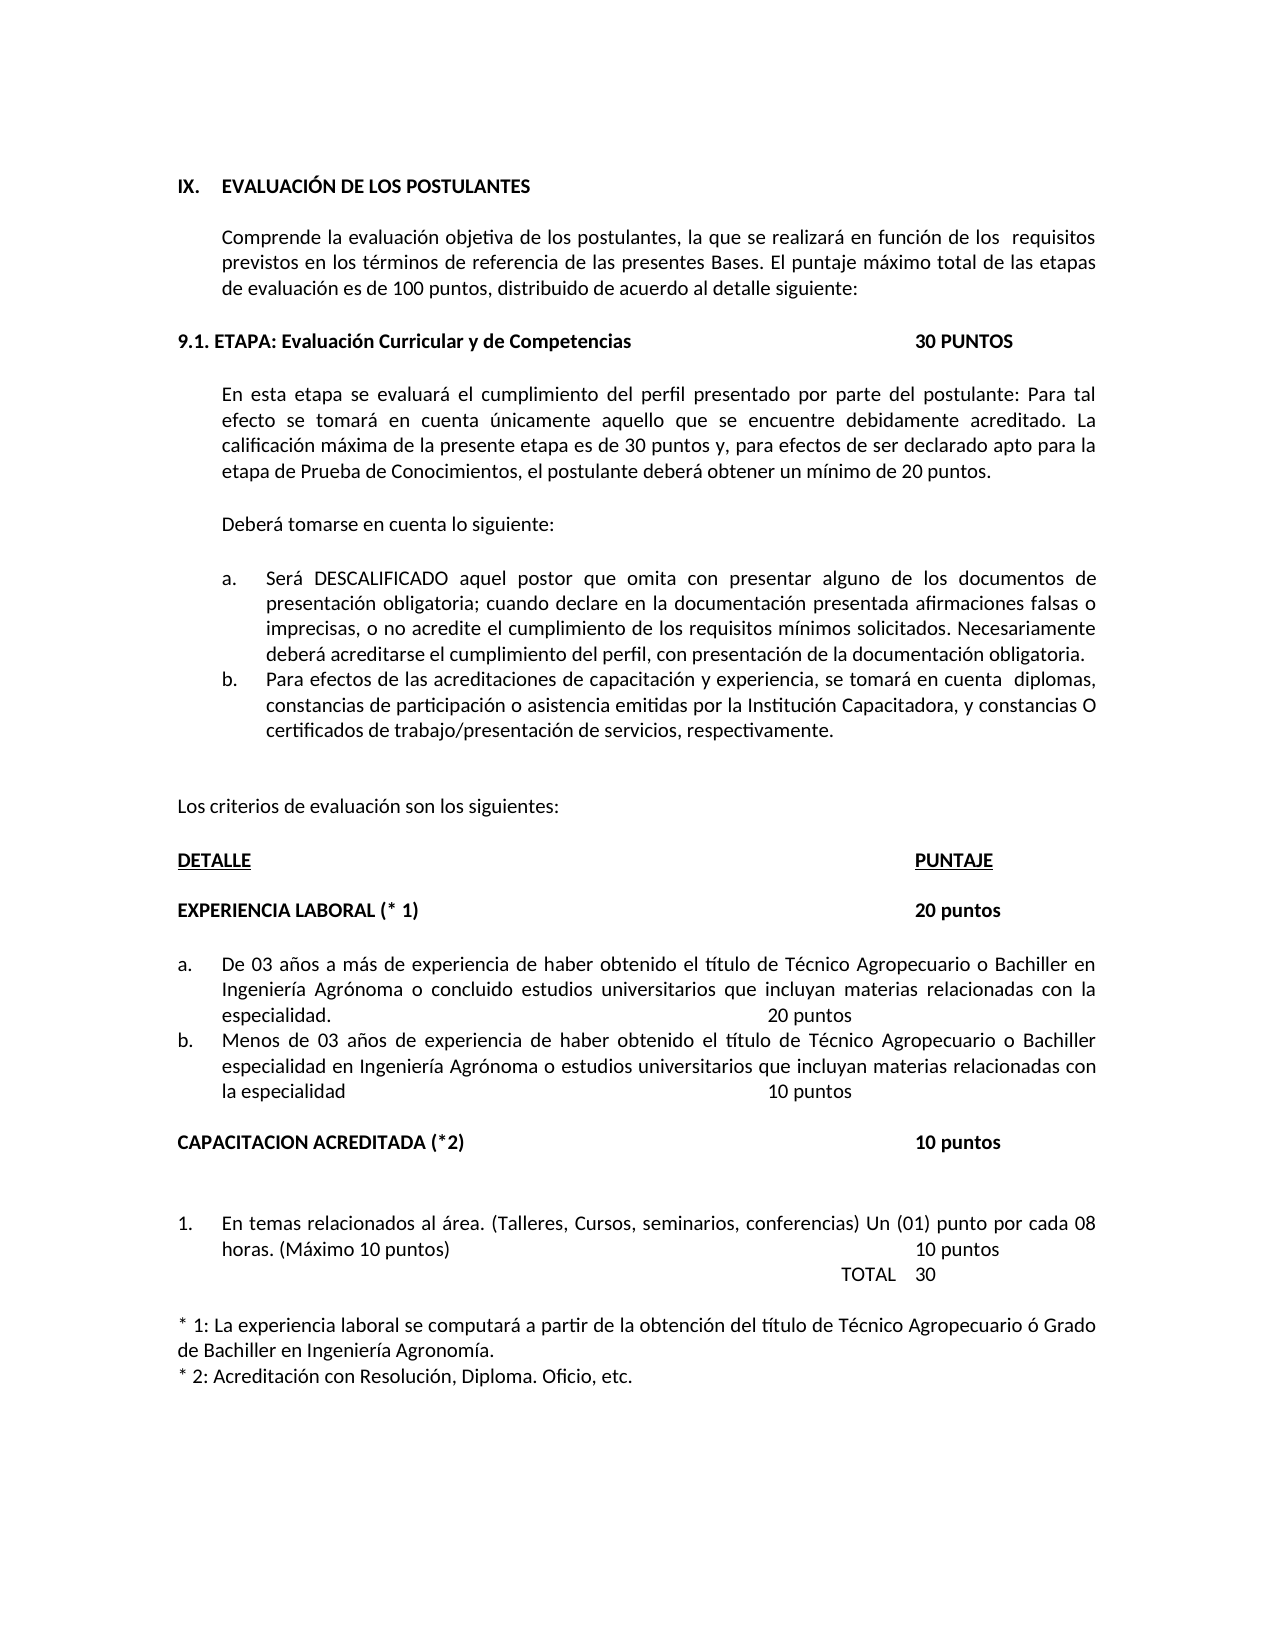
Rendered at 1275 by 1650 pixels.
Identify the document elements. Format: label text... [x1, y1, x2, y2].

text 9.1. ETAPA: Evaluación Curricular y de Competencias 30 PUNTOS [177, 328, 1098, 353]
text EXPERIENCIA LABORAL (* 1) 20 puntos [177, 898, 1098, 923]
list De 03 años a más de experiencia de haber obtenido el título de Técnico Agropecuario o Bachiller en Ingeniería Agrónoma o concluido estudios universitarios que incluyan materias relacionadas con la especialidad. 20 puntos [177, 951, 1098, 1027]
list En temas relacionados al área. (Talleres, Cursos, seminarios, conferencias) Un (01) punto por cada 08 horas. (Máximo 10 puntos) 10 puntos [177, 1211, 1098, 1261]
list EVALUACIÓN DE LOS POSTULANTES [177, 173, 1098, 198]
text En esta etapa se evaluará el cumplimiento del perfil presentado por parte del postulante: Para tal efecto se tomará en cuenta únicamente aquello que se encuentre debidamente acreditado. La calificación máxima de la presente etapa es de 30 puntos y, para efectos de ser declarado apto para la etapa de Prueba de Conocimientos, el postulante deberá obtener un mínimo de 20 puntos. [222, 382, 1098, 483]
text DETALLE PUNTAJE [177, 847, 1098, 872]
list Será DESCALIFICADO aquel postor que omita con presentar alguno de los documentos de presentación obligatoria; cuando declare en la documentación presentada afirmaciones falsas o imprecisas, o no acredite el cumplimiento de los requisitos mínimos solicitados. Necesariamente deberá acreditarse el cumplimiento del perfil, con presentación de la documentación obligatoria. [222, 565, 1098, 666]
list Menos de 03 años de experiencia de haber obtenido el título de Técnico Agropecuario o Bachiller especialidad en Ingeniería Agrónoma o estudios universitarios que incluyan materias relacionadas con la especialidad 10 puntos [177, 1027, 1098, 1104]
text Los criterios de evaluación son los siguientes: [177, 793, 1098, 819]
text Deberá tomarse en cuenta lo siguiente: [222, 511, 1098, 537]
text * 1: La experiencia laboral se computará a partir de la obtención del título de Técnico Agropecuario ó Grado de Bachiller en Ingeniería Agronomía. [177, 1312, 1098, 1363]
text Comprende la evaluación objetiva de los postulantes, la que se realizará en función de los requisitos previstos en los términos de referencia de las presentes Bases. El puntaje máximo total de las etapas de evaluación es de 100 puntos, distribuido de acuerdo al detalle siguiente: [222, 224, 1098, 300]
text CAPACITACION ACREDITADA (*2) 10 puntos [177, 1129, 1098, 1154]
text * 2: Acreditación con Resolución, Diploma. Oficio, etc. [177, 1363, 1098, 1388]
list Para efectos de las acreditaciones de capacitación y experiencia, se tomará en cuenta diplomas, constancias de participación o asistencia emitidas por la Institución Capacitadora, y constancias O certificados de trabajo/presentación de servicios, respectivamente. [222, 666, 1098, 743]
text TOTAL 30 [841, 1261, 1098, 1287]
